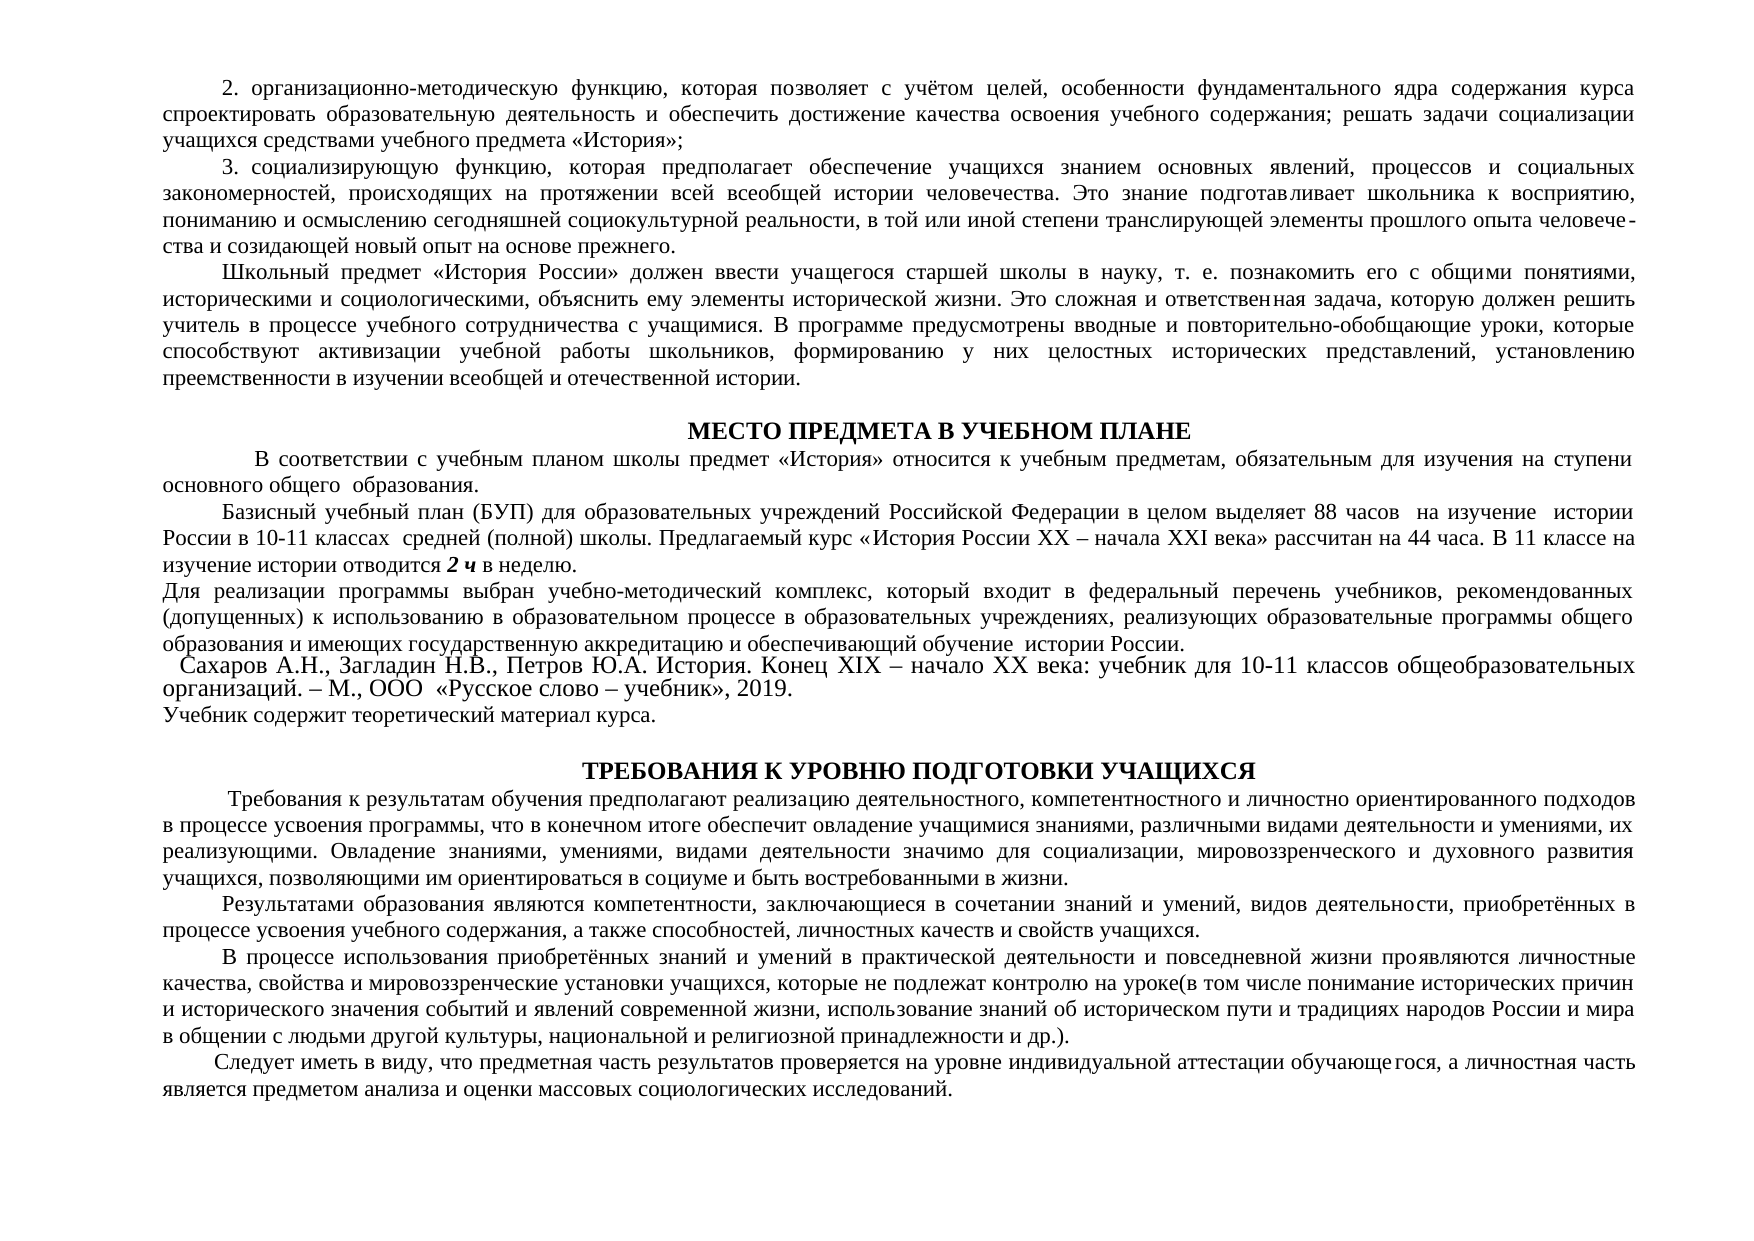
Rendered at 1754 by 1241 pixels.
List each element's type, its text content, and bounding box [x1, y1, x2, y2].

list социализирующую функцию, которая предполагает обеспечение учащихся знанием основных явлений, процессов и социальных закономерностей, происходящих на протяжении всей всеобщей истории человечества. Это знание подготавливает школьника к восприятию, пониманию и осмыслению сегодняшней социокультурной реальности, в той или иной степени транслирующей элементы прошлого опыта человечества и созидающей новый опыт на основе прежнего. [162, 153, 1636, 258]
text Для реализации программы выбран учебно-методический комплекс, который входит в федеральный перечень учебников, рекомендованных (допущенных) к использованию в образовательном процессе в образовательных учреждениях, реализующих образовательные программы общего образования и имеющих государственную аккредитацию и обеспечивающий обучение истории России. [162, 577, 1636, 656]
text Базисный учебный план (БУП) для образовательных учреждений Российской Федерации в целом выделяет 88 часов на изучение истории России в 10-11 классах средней (полной) школы. Предлагаемый курс «История России XX – начала XXI века» рассчитан на 44 часа. В 11 классе на изучение истории отводится 2 ч в неделю. [162, 498, 1636, 577]
text В процессе использования приобретённых знаний и умений в практической деятельности и повседневной жизни проявляются личностные качества, свойства и мировоззренческие установки учащихся, которые не подлежат контролю на уроке(в том числе понимание исторических причин и исторического значения событий и явлений современной жизни, использование знаний об историческом пути и традициях народов России и мира в общении с людьми другой культуры, национальной и религиозной принадлежности и др.). [162, 943, 1636, 1048]
text Результатами образования являются компетентности, заключающиеся в сочетании знаний и умений, видов деятельности, приобретённых в процессе усвоения учебного содержания, а также способностей, личностных качеств и свойств учащихся. [162, 890, 1636, 943]
text Сахаров А.Н., Загладин Н.В., Петров Ю.А. История. Конец XIX – начало XX века: учебник для 10-11 классов общеобразовательных организаций. – М., ООО «Русское слово – учебник», 2019. [162, 656, 1636, 701]
text Учебник содержит теоретический материал курса. [162, 701, 1636, 727]
text МЕСТО ПРЕДМЕТА В УЧЕБНОМ ПЛАНЕ [162, 416, 1636, 445]
text В соответствии с учебным планом школы предмет «История» относится к учебным предметам, обязательным для изучения на ступени основного общего образования. [162, 445, 1636, 498]
text Школьный предмет «История России» должен ввести учащегося старшей школы в науку, т. е. познакомить его с общими понятиями, историческими и социологическими, объяснить ему элементы исторической жизни. Это сложная и ответственная задача, которую должен решить учитель в процессе учебного сотрудничества с учащимися. В программе предусмотрены вводные и повторительно-обобщающие уроки, которые способствуют активизации учебной работы школьников, формированию у них целостных исторических представлений, установлению преемственности в изучении всеобщей и отечественной истории. [162, 258, 1636, 390]
text Следует иметь в виду, что предметная часть результатов проверяется на уровне индивидуальной аттестации обучающегося, а личностная часть является предметом анализа и оценки массовых социологических исследований. [162, 1048, 1636, 1101]
text ТРЕБОВАНИЯ К УРОВНЮ ПОДГОТОВКИ УЧАЩИХСЯ [162, 756, 1636, 785]
list организационно-методическую функцию, которая позволяет с учётом целей, особенности фундаментального ядра содержания курса спроектировать образовательную деятельность и обеспечить достижение качества освоения учебного содержания; решать задачи социализации учащихся средствами учебного предмета «История»; [162, 74, 1636, 153]
text Требования к результатам обучения предполагают реализацию деятельностного, компетентностного и личностно ориентированного подходов в процессе усвоения программы, что в конечном итоге обеспечит овладение учащимися знаниями, различными видами деятельности и умениями, их реализующими. Овладение знаниями, умениями, видами деятельности значимо для социализации, мировоззренческого и духовного развития учащихся, позволяющими им ориентироваться в социуме и быть востребованными в жизни. [162, 785, 1636, 890]
